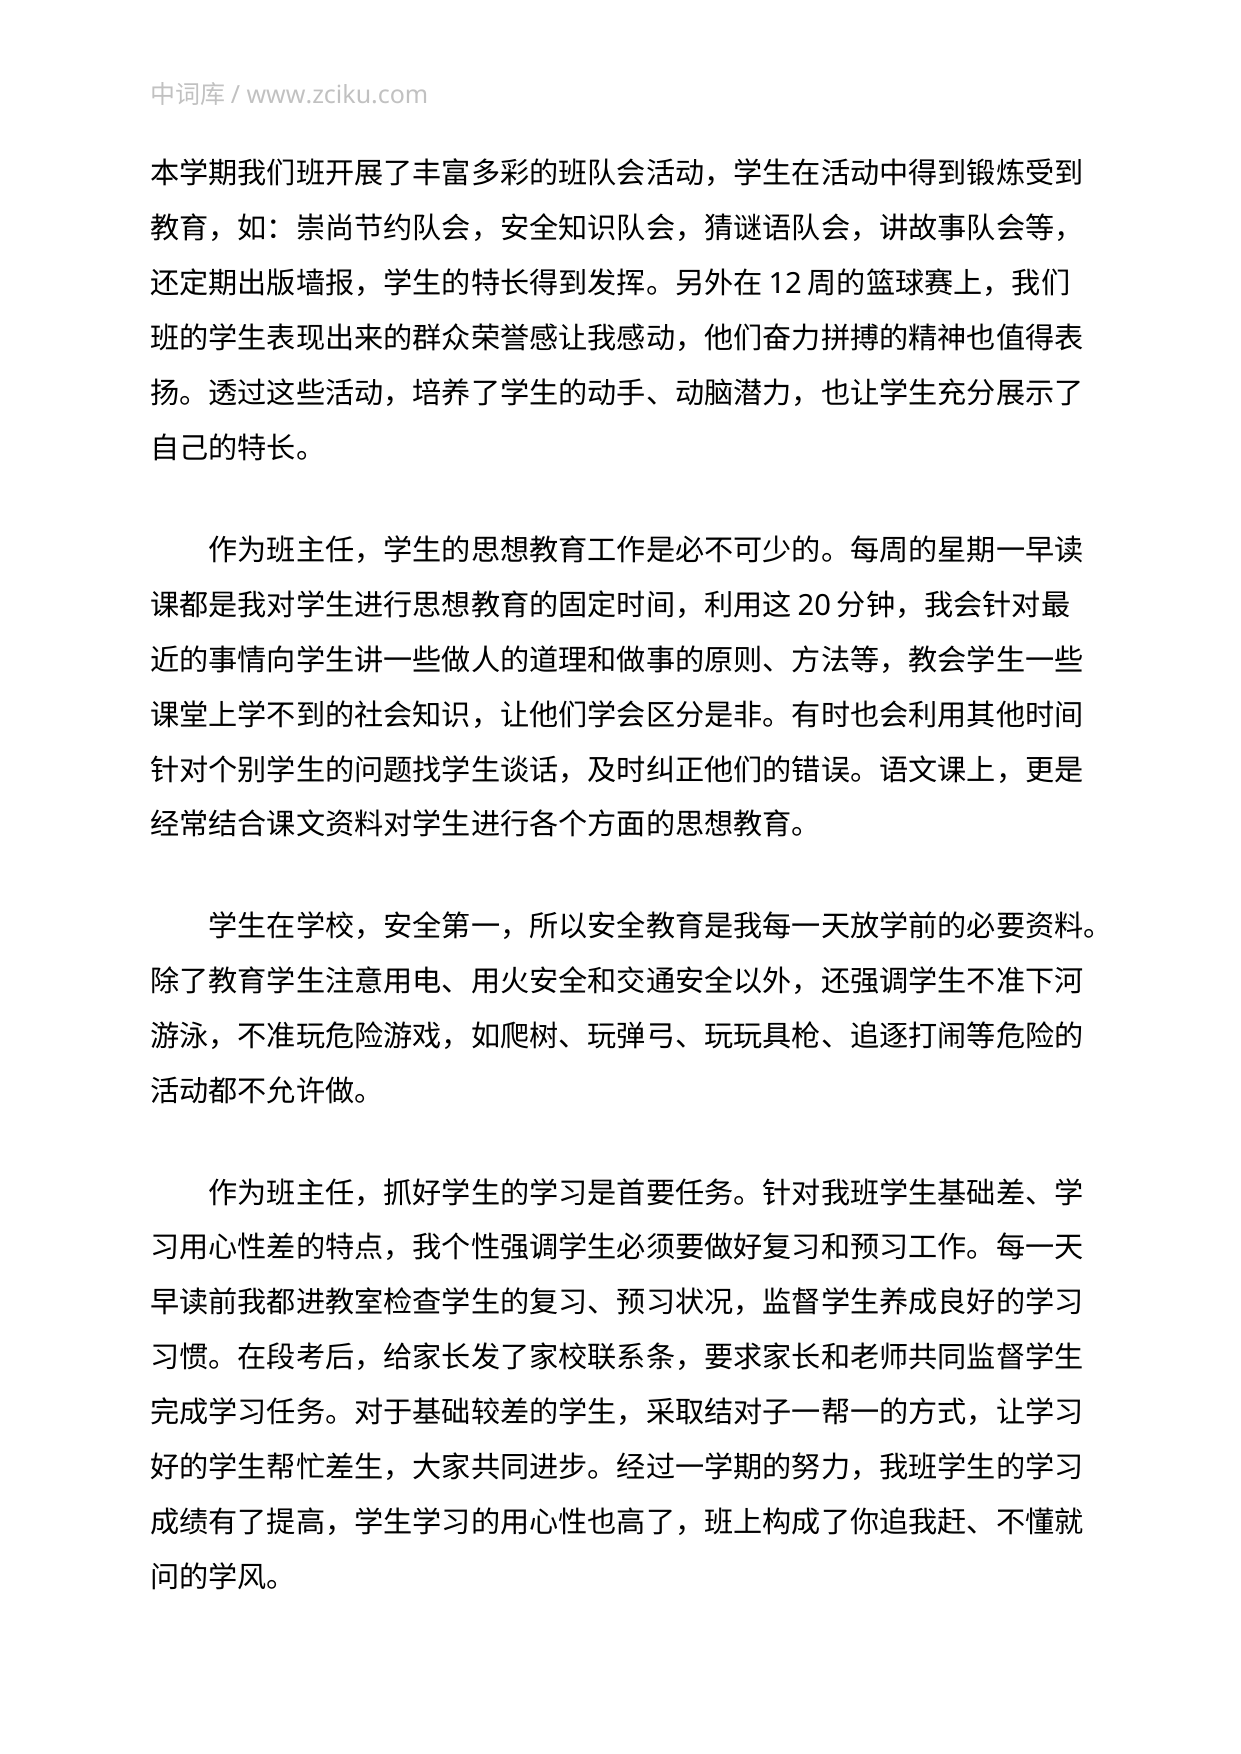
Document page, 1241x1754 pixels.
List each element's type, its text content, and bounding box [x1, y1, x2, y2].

text 作为班主任，抓好学生的学习是首要任务。针对我班学生基础差、学习用心性差的特点，我个性强调学生必须要做好复习和预习工作。每一天早读前我都进教室检查学生的复习、预习状况，监督学生养成良好的学习习惯。在段考后，给家长发了家校联系条，要求家长和老师共同监督学生完成学习任务。对于基础较差的学生，采取结对子一帮一的方式，让学习好的学生帮忙差生，大家共同进步。经过一学期的努力，我班学生的学习成绩有了提高，学生学习的用心性也高了，班上构成了你追我赶、不懂就问的学风。 [150, 1169, 1090, 1596]
text 学生在学校，安全第一，所以安全教育是我每一天放学前的必要资料。除了教育学生注意用电、用火安全和交通安全以外，还强调学生不准下河游泳，不准玩危险游戏，如爬树、玩弹弓、玩玩具枪、追逐打闹等危险的活动都不允许做。 [150, 903, 1090, 1110]
text 作为班主任，学生的思想教育工作是必不可少的。每周的星期一早读课都是我对学生进行思想教育的固定时间，利用这20分钟，我会针对最近的事情向学生讲一些做人的道理和做事的原则、方法等，教会学生一些课堂上学不到的社会知识，让他们学会区分是非。有时也会利用其他时间针对个别学生的问题找学生谈话，及时纠正他们的错误。语文课上，更是经常结合课文资料对学生进行各个方面的思想教育。 [150, 526, 1090, 843]
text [150, 150, 1090, 467]
